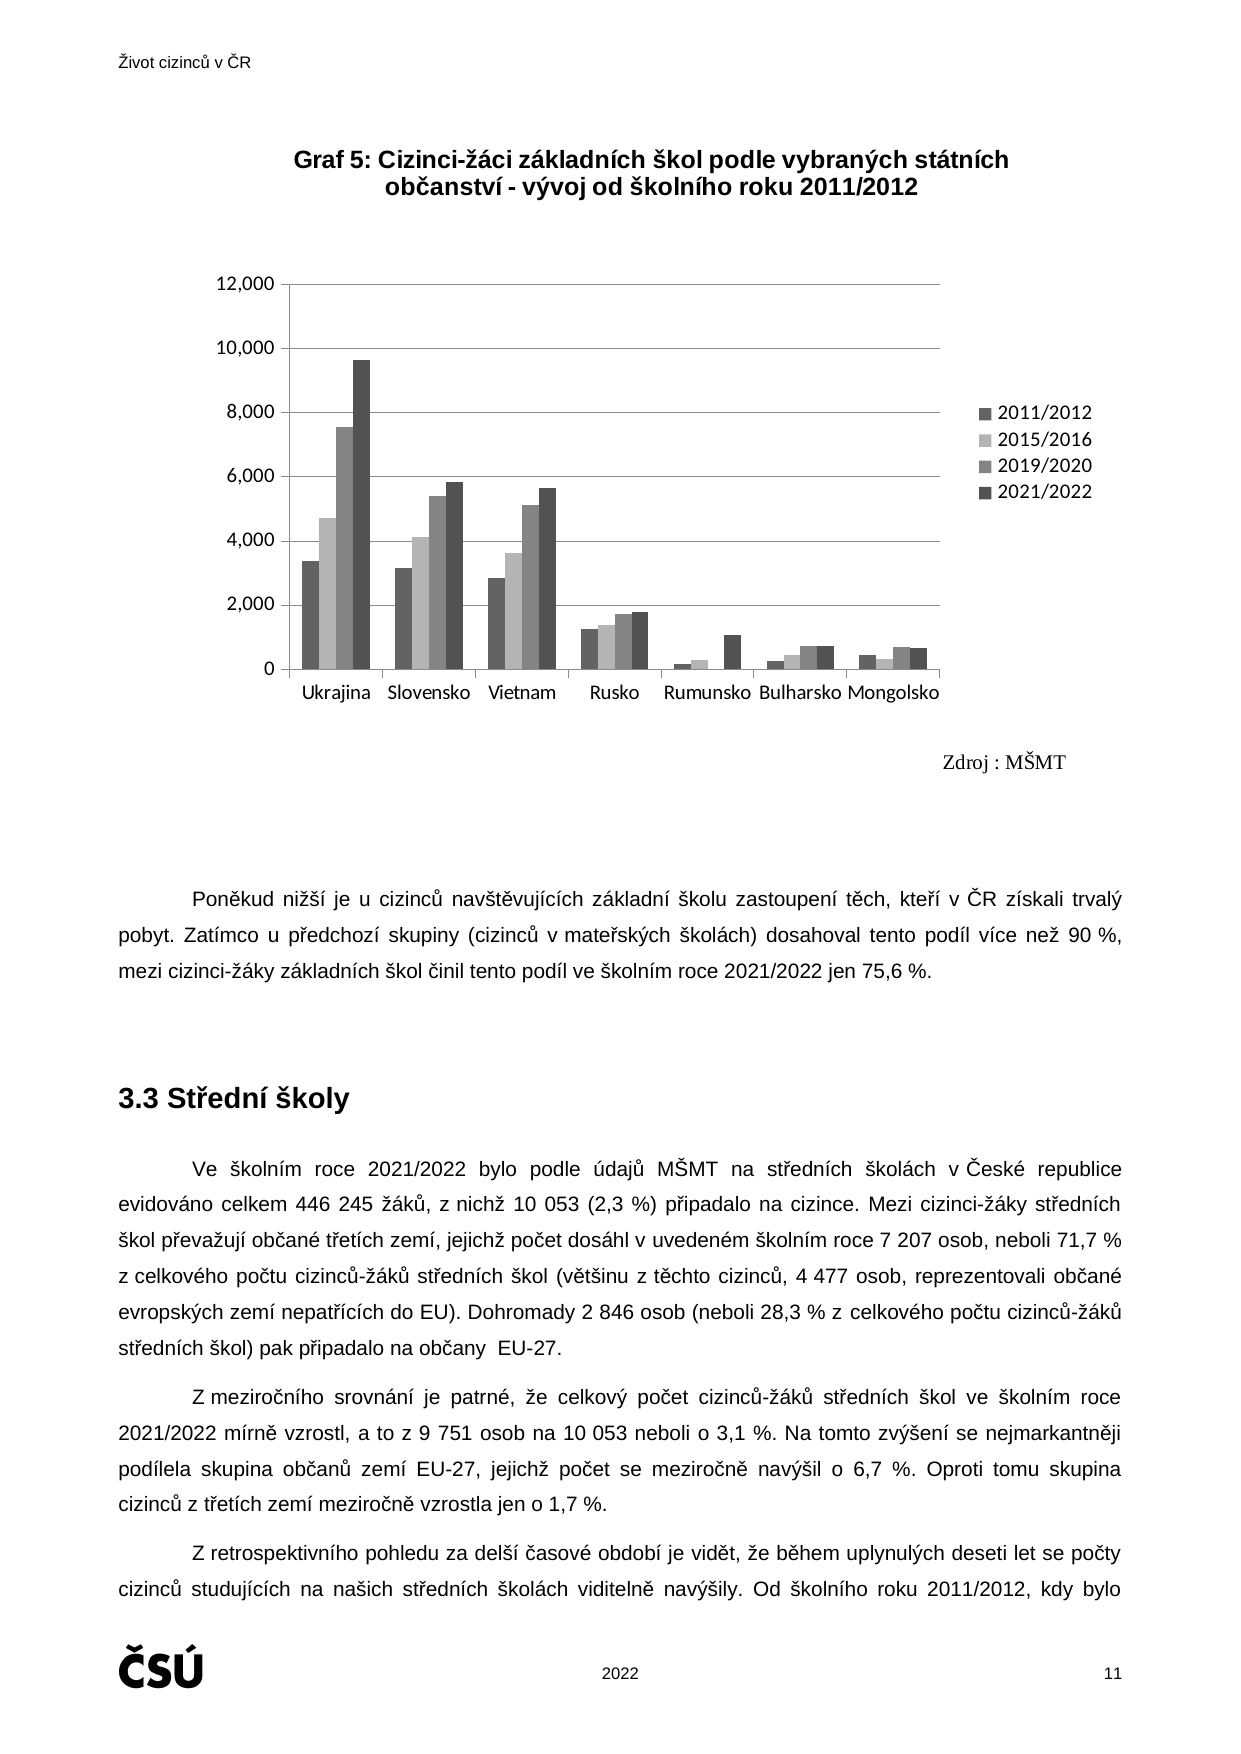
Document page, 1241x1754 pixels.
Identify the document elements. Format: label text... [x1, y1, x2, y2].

text 3.3 Střední školy [118, 1081, 1122, 1114]
picture [118, 1643, 203, 1689]
text Poněkud nižší je u cizinců navštěvujících základní školu zastoupení těch, kteří v ČR získali trvalý pobyt. Zatímco u předchozí skupiny (cizinců v mateřských školách) dosahoval tento podíl více než 90 %, mezi cizinci-žáky základních škol činil tento podíl ve školním roce 2021/2022 jen 75,6 %. [118, 887, 1122, 983]
text Z meziročního srovnání je patrné, že celkový počet cizinců-žáků středních škol ve školním roce 2021/2022 mírně vzrostl, a to z 9 751 osob na 10 053 neboli o 3,1 %. Na tomto zvýšení se nejmarkantněji podílela skupina občanů zemí EU-27, jejichž počet se meziročně navýšil o 6,7 %. Oproti tomu skupina cizinců z třetích zemí meziročně vzrostla jen o 1,7 %. [118, 1384, 1122, 1516]
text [118, 1541, 1122, 1601]
text Ve školním roce 2021/2022 bylo podle údajů MŠMT na středních školách v České republice evidováno celkem 446 245 žáků, z nichž 10 053 (2,3 %) připadalo na cizince. Mezi cizinci-žáky středních škol převažují občané třetích zemí, jejichž počet dosáhl v uvedeném školním roce 7 207 osob, neboli 71,7 % z celkového počtu cizinců-žáků středních škol (většinu z těchto cizinců, 4 477 osob, reprezentovali občané evropských zemí nepatřících do EU). Dohromady 2 846 osob (neboli 28,3 % z celkového počtu cizinců-žáků středních škol) pak připadalo na občany EU-27. [118, 1156, 1122, 1360]
